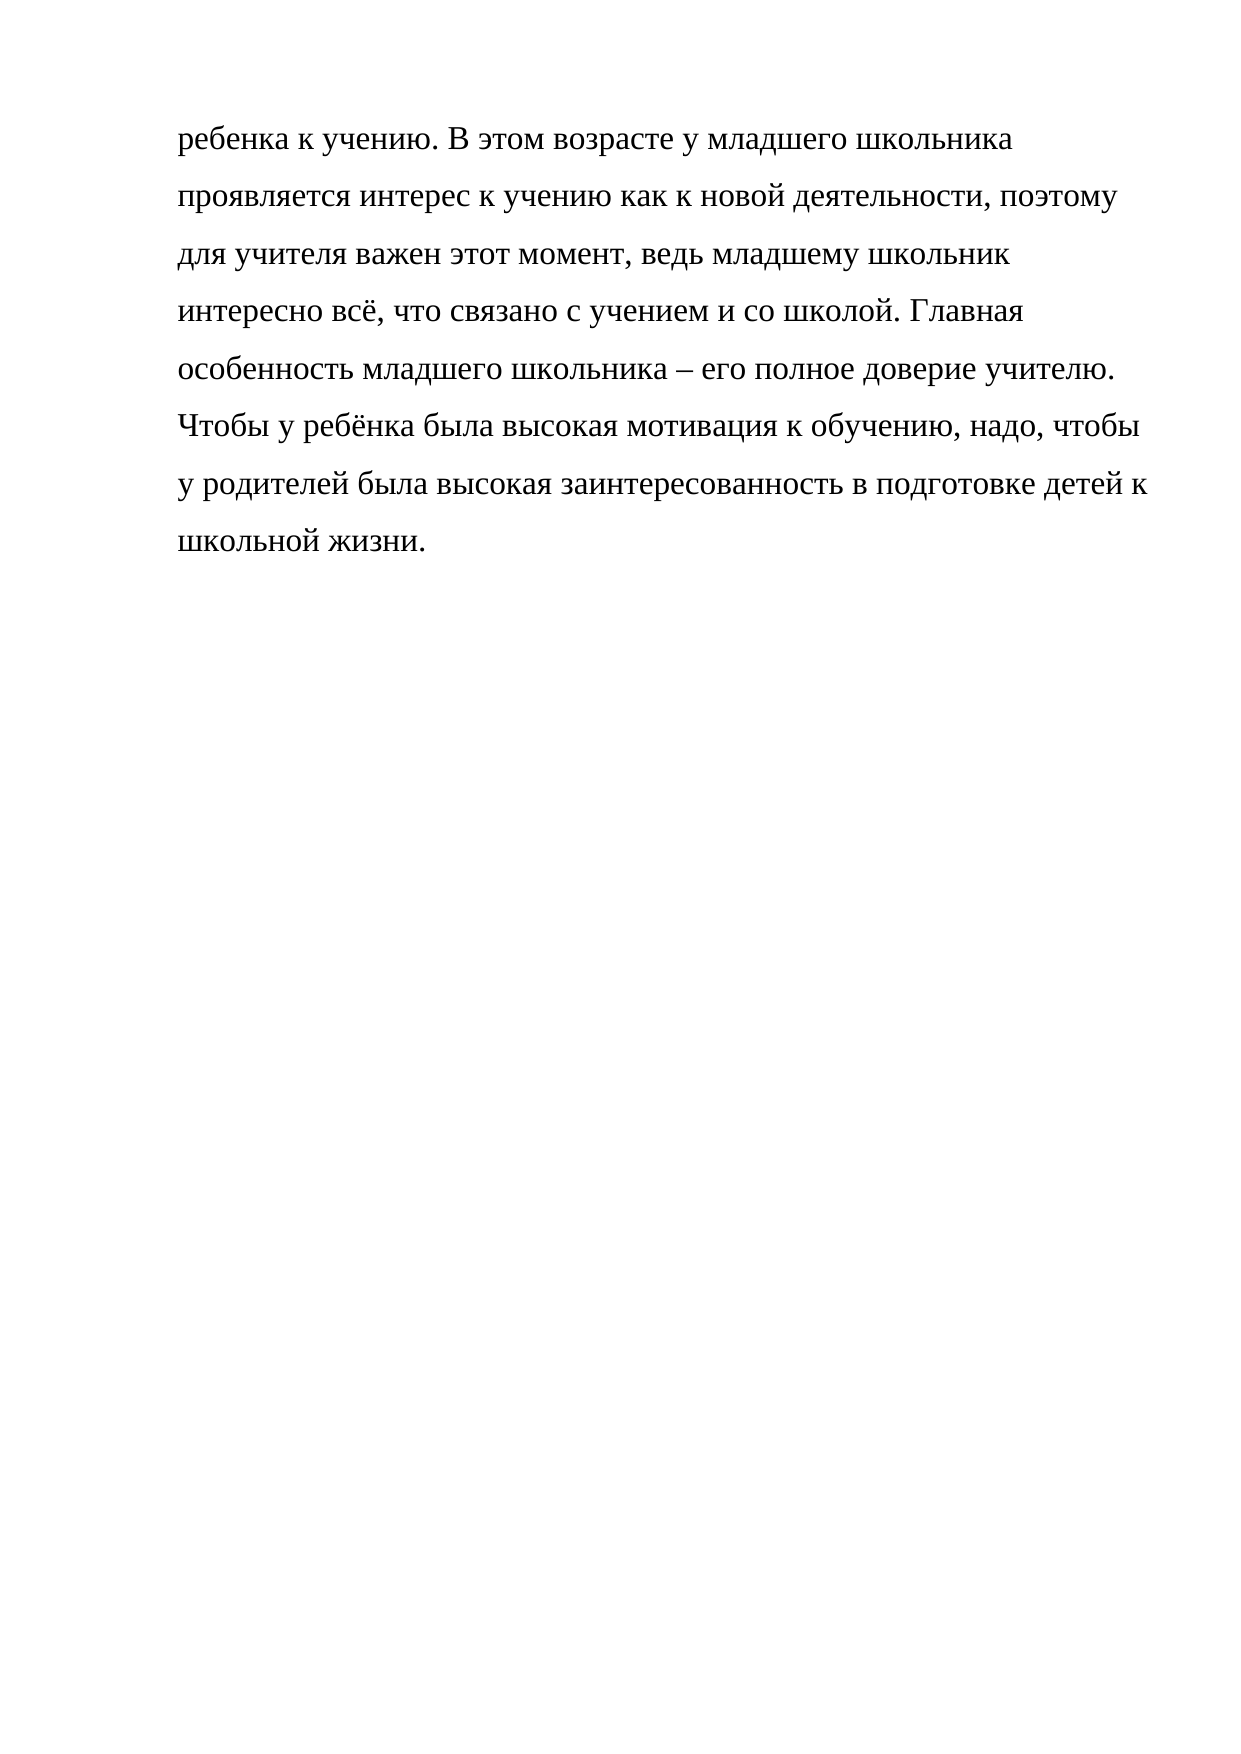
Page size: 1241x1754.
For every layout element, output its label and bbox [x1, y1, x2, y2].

text [177, 118, 1152, 559]
